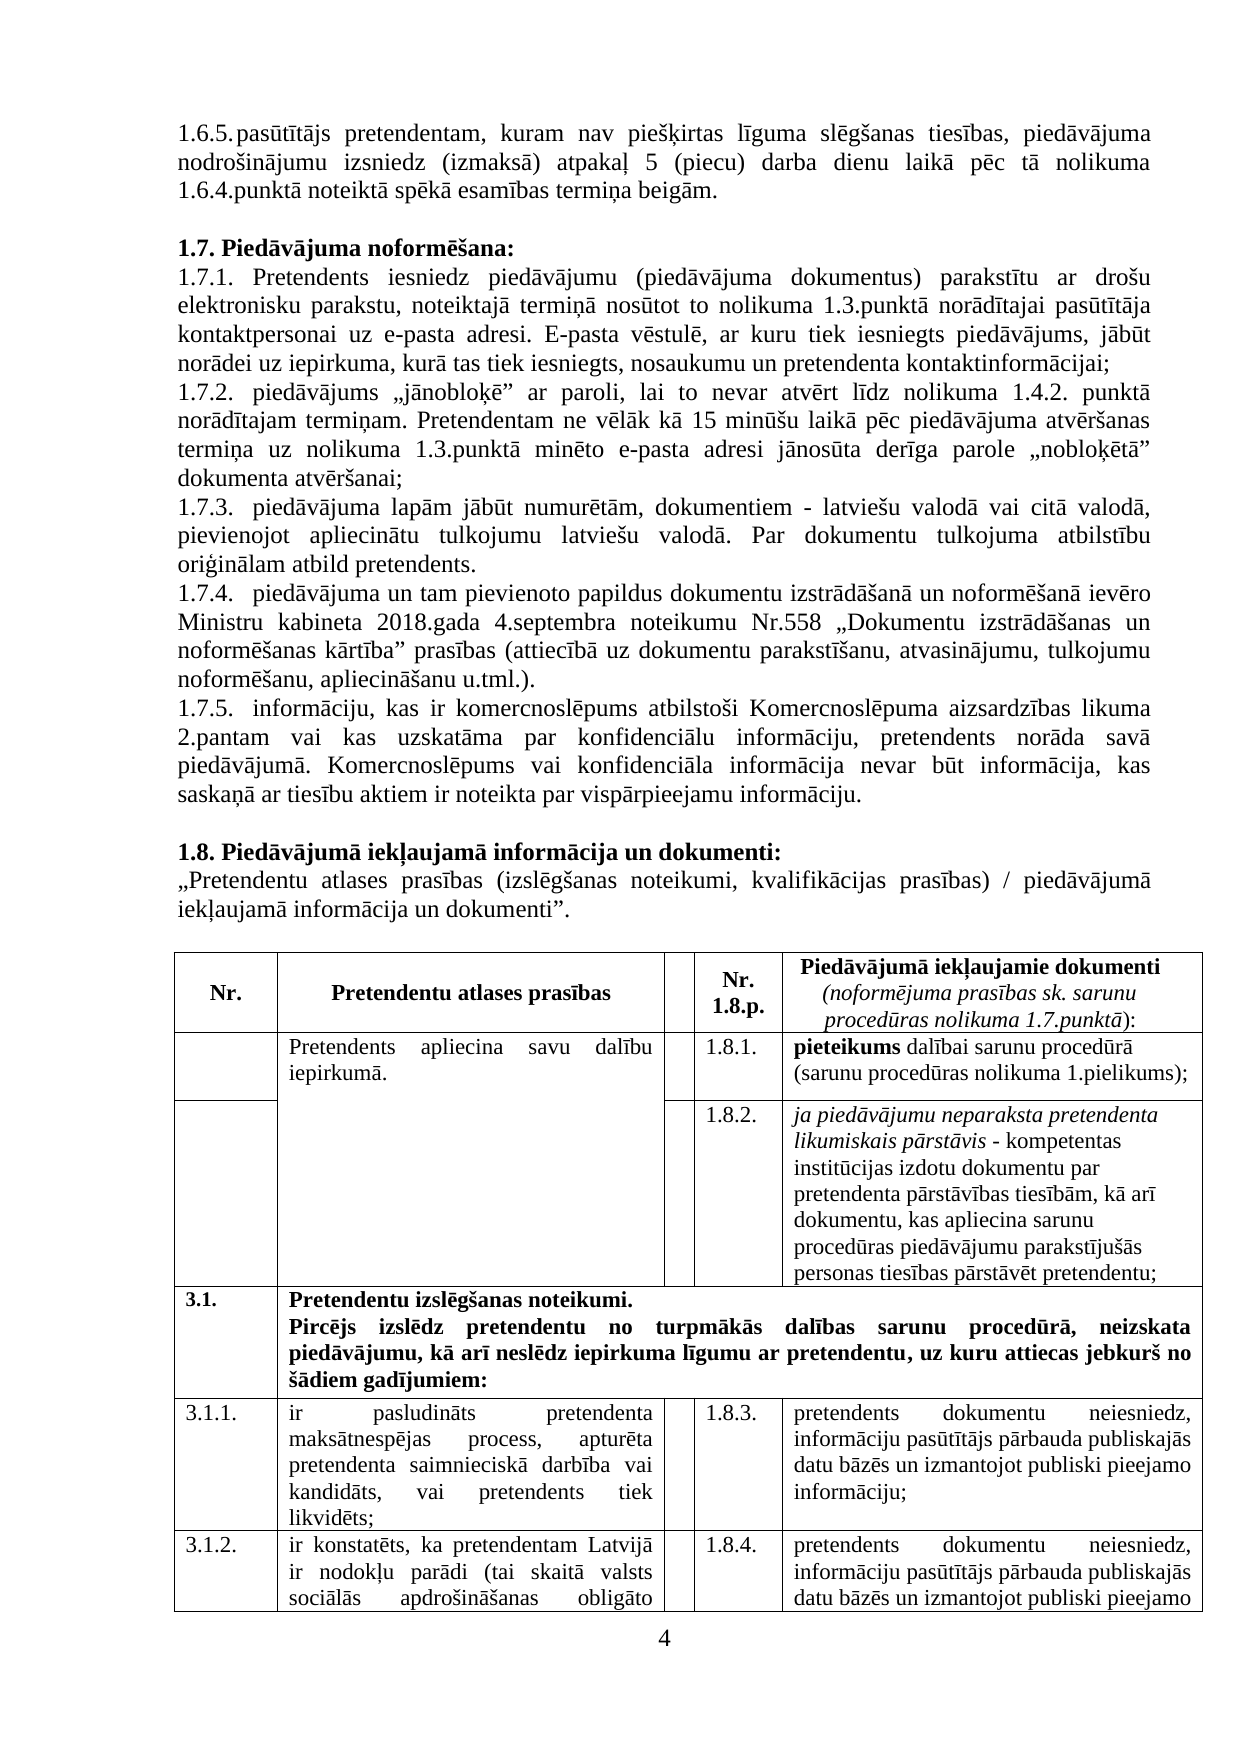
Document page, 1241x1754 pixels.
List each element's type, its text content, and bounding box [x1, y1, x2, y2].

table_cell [278, 1531, 664, 1611]
table_header Nr. 1.8.p. [695, 953, 782, 1032]
table_header [665, 953, 694, 1032]
table_cell [665, 1531, 694, 1611]
table_cell 1.8.2. [695, 1101, 782, 1286]
table_cell pieteikums dalībai sarunu procedūrā (sarunu procedūras nolikuma 1.pielikums); [783, 1033, 1202, 1100]
table_cell [665, 1399, 694, 1530]
table_cell [665, 1101, 694, 1286]
table_cell ja piedāvājumu neparaksta pretendenta likumiskais pārstāvis - kompetentas institūcijas izdotu dokumentu par pretendenta pārstāvības tiesībām, kā arī dokumentu, kas apliecina sarunu procedūras piedāvājumu parakstījušās personas tiesības pārstāvēt pretendentu; [783, 1101, 1202, 1286]
table_cell 3.1. [175, 1287, 277, 1398]
table_cell 1.8.1. [695, 1033, 782, 1100]
text „Pretendentu atlases prasības (izslēgšanas noteikumi, kvalifikācijas prasības) / piedāvājumā iekļaujamā informācija un dokumenti”. [177, 866, 1152, 923]
table_header Piedāvājumā iekļaujamie dokumenti (noformējuma prasības sk. sarunu procedūras nolikuma 1.7.punktā): [783, 953, 1178, 1032]
text 1.7.4. piedāvājuma un tam pievienoto papildus dokumentu izstrādāšanā un noformēšanā ievēro Ministru kabineta 2018.gada 4.septembra noteikumu Nr.558 „Dokumentu izstrādāšanas un noformēšanas kārtība” prasības (attiecībā uz dokumentu parakstīšanu, atvasinājumu, tulkojumu noformēšanu, apliecināšanu u.tml.). [177, 578, 1152, 693]
table_cell 3.1.2. [175, 1531, 277, 1611]
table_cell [783, 1531, 1202, 1611]
table_cell ir pasludināts pretendenta maksātnespējas process, apturēta pretendenta saimnieciskā darbība vai kandidāts, vai pretendents tiek likvidēts; [278, 1399, 664, 1530]
table_cell 1.8.4. [695, 1531, 782, 1611]
table_header [1178, 953, 1202, 1032]
list pasūtītājs pretendentam, kuram nav piešķirtas līguma slēgšanas tiesības, piedāvājuma nodrošinājumu izsniedz (izmaksā) atpakaļ 5 (piecu) darba dienu laikā pēc tā nolikuma 1.6.4.punktā noteiktā spēkā esamības termiņa beigām. [177, 118, 1152, 204]
table_cell pretendents dokumentu neiesniedz, informāciju pasūtītājs pārbauda publiskajās datu bāzēs un izmantojot publiski pieejamo informāciju; [783, 1399, 1202, 1530]
table_cell 3.1.1. [175, 1399, 277, 1530]
table_cell Pretendents apliecina savu dalību iepirkumā. [278, 1033, 664, 1286]
table_cell [175, 1033, 277, 1100]
table_cell Pretendentu izslēgšanas noteikumi. Pircējs izslēdz pretendentu no turpmākās dalības sarunu procedūrā, neizskata piedāvājumu, kā arī neslēdz iepirkuma līgumu ar pretendentu, uz kuru attiecas jebkurš no šādiem gadījumiem: [278, 1287, 1202, 1398]
table_cell [175, 1101, 277, 1286]
table_header Nr. [175, 953, 277, 1032]
text 1.7.1. Pretendents iesniedz piedāvājumu (piedāvājuma dokumentus) parakstītu ar drošu elektronisku parakstu, noteiktajā termiņā nosūtot to nolikuma 1.3.punktā norādītajai pasūtītāja kontaktpersonai uz e-pasta adresi. E-pasta vēstulē, ar kuru tiek iesniegts piedāvājums, jābūt norādei uz iepirkuma, kurā tas tiek iesniegts, nosaukumu un pretendenta kontaktinformācijai; [177, 262, 1152, 377]
table_header Pretendentu atlases prasības [278, 953, 664, 1032]
table_cell 1.8.3. [695, 1399, 782, 1530]
text 1.7.5. informāciju, kas ir komercnoslēpums atbilstoši Komercnoslēpuma aizsardzības likuma 2.pantam vai kas uzskatāma par konfidenciālu informāciju, pretendents norāda savā piedāvājumā. Komercnoslēpums vai konfidenciāla informācija nevar būt informācija, kas saskaņā ar tiesību aktiem ir noteikta par vispārpieejamu informāciju. [177, 693, 1152, 808]
text 1.8. Piedāvājumā iekļaujamā informācija un dokumenti: [177, 837, 1152, 866]
text 1.7.2. piedāvājums „jānobloķē” ar paroli, lai to nevar atvērt līdz nolikuma 1.4.2. punktā norādītajam termiņam. Pretendentam ne vēlāk kā 15 minūšu laikā pēc piedāvājuma atvēršanas termiņa uz nolikuma 1.3.punktā minēto e-pasta adresi jānosūta derīga parole „nobloķētā” dokumenta atvēršanai; [177, 377, 1152, 492]
table_cell [665, 1033, 694, 1100]
text 1.7.3. piedāvājuma lapām jābūt numurētām, dokumentiem - latviešu valodā vai citā valodā, pievienojot apliecinātu tulkojumu latviešu valodā. Par dokumentu tulkojuma atbilstību oriģinālam atbild pretendents. [177, 492, 1152, 578]
text 1.7. Piedāvājuma noformēšana: [177, 233, 1152, 262]
